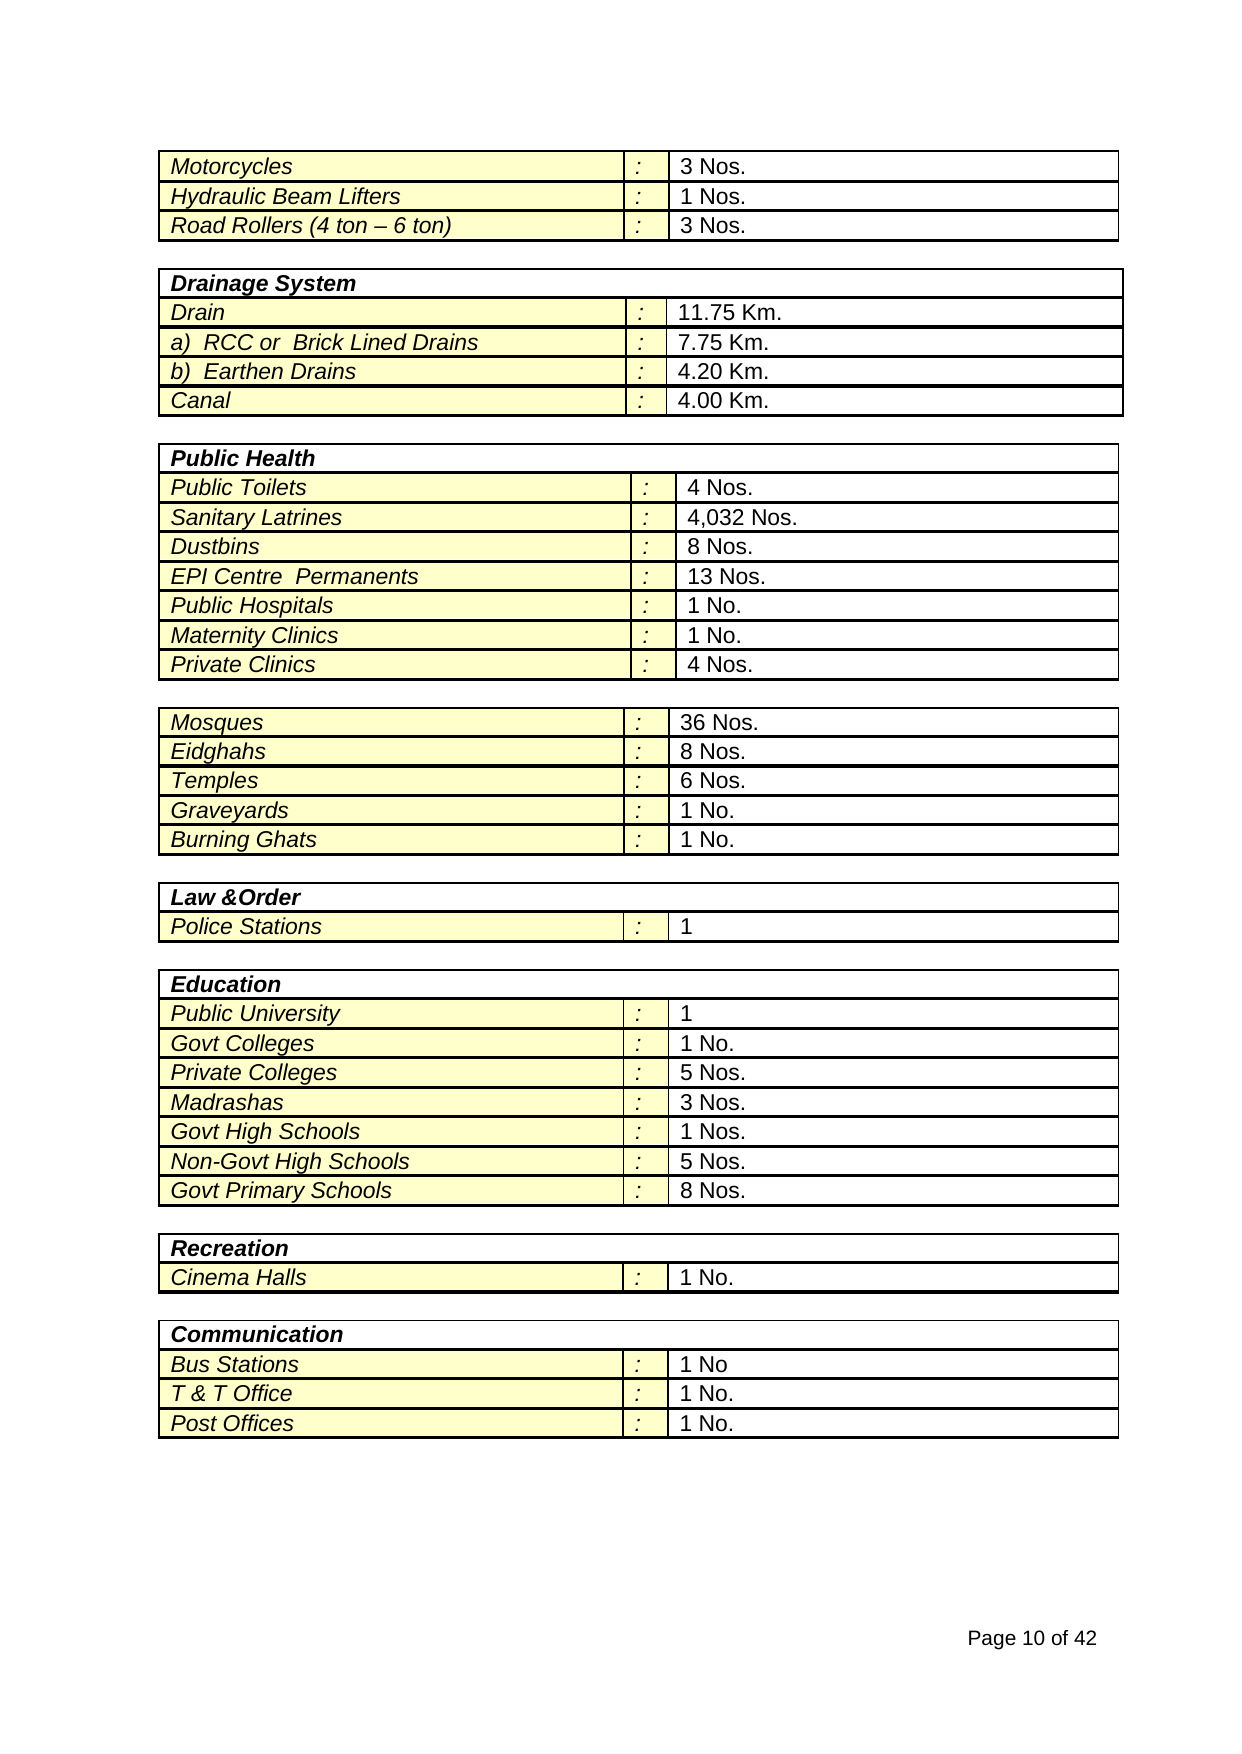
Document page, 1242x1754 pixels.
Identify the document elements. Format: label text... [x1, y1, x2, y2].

table_cell 1 No [669, 1351, 1118, 1377]
table_cell 13 Nos. [677, 563, 1118, 589]
table_cell 1 No. [669, 1030, 1118, 1056]
table_cell 1 No. [677, 592, 1118, 618]
table_cell 4.00 Km. [667, 388, 1122, 414]
table_cell 3 Nos. [670, 152, 1118, 179]
table_cell Graveyards [160, 797, 623, 823]
table_cell : [625, 797, 668, 823]
table_cell Private Clinics [160, 651, 630, 677]
table_cell : [627, 299, 666, 325]
table_cell b) Earthen Drains [160, 358, 625, 384]
table_cell : [625, 183, 668, 209]
table_cell 1 No. [669, 1264, 1118, 1290]
table_header Recreation [160, 1235, 1118, 1261]
table_cell Police Stations [160, 913, 623, 940]
table_cell 1 Nos. [670, 183, 1118, 209]
table_cell 4,032 Nos. [677, 504, 1118, 530]
table_cell 1 No. [670, 826, 1118, 853]
table_cell Temples [160, 768, 623, 794]
table_cell : [632, 651, 675, 677]
table_cell : [627, 388, 666, 414]
table_cell : [632, 504, 675, 530]
table_cell Dustbins [160, 533, 630, 559]
table_cell : [632, 533, 675, 559]
table_cell : [624, 1000, 668, 1027]
table_cell : [624, 1118, 668, 1144]
table_cell Govt Primary Schools [160, 1177, 623, 1203]
table_cell Public University [160, 1000, 623, 1027]
table_cell : [627, 358, 666, 384]
table_cell 1 [669, 913, 1118, 940]
table_cell 8 Nos. [669, 1177, 1118, 1203]
table_cell 5 Nos. [669, 1148, 1118, 1174]
table_header Mosques [160, 709, 623, 735]
table_cell : [632, 474, 675, 501]
table_cell T & T Office [160, 1380, 622, 1407]
table_cell 11.75 Km. [667, 299, 1122, 325]
table_header Drainage System [160, 270, 1122, 296]
table_cell Bus Stations [160, 1351, 622, 1377]
table_cell : [624, 1264, 667, 1290]
table_cell 7.75 Km. [667, 329, 1122, 355]
table_cell : [632, 622, 675, 648]
table_header 36 Nos. [670, 709, 1118, 735]
table_cell Canal [160, 388, 625, 414]
table_cell Public Toilets [160, 474, 630, 501]
table_cell : [632, 592, 675, 618]
table_cell Burning Ghats [160, 826, 623, 853]
table_cell : [632, 563, 675, 589]
table_cell : [625, 152, 668, 179]
table_cell : [625, 212, 668, 238]
table_cell EPI Centre Permanents [160, 563, 630, 589]
table_cell : [624, 913, 668, 940]
table_cell 8 Nos. [677, 533, 1118, 559]
table_header Law &Order [160, 884, 1118, 910]
table_cell 1 Nos. [669, 1118, 1118, 1144]
table_header Communication [160, 1321, 1118, 1348]
table_cell 5 Nos. [669, 1059, 1118, 1086]
table_cell : [624, 1059, 668, 1086]
table_header Public Health [160, 445, 1118, 471]
table_header : [625, 709, 668, 735]
table_cell : [624, 1351, 667, 1377]
table_cell 3 Nos. [670, 212, 1118, 238]
table_cell 6 Nos. [670, 768, 1118, 794]
table_cell Private Colleges [160, 1059, 623, 1086]
table_cell Cinema Halls [160, 1264, 622, 1290]
table_cell Sanitary Latrines [160, 504, 630, 530]
table_cell : [625, 738, 668, 764]
table_cell : [624, 1380, 667, 1407]
table_cell 4.20 Km. [667, 358, 1122, 384]
table_cell : [624, 1030, 668, 1056]
table_cell : [624, 1177, 668, 1203]
table_cell : [624, 1089, 668, 1115]
table_cell Govt High Schools [160, 1118, 623, 1144]
table_cell 4 Nos. [677, 651, 1118, 677]
table_cell 1 No. [669, 1380, 1118, 1407]
table_cell Non-Govt High Schools [160, 1148, 623, 1174]
table_cell Govt Colleges [160, 1030, 623, 1056]
table_cell a) RCC or Brick Lined Drains [160, 329, 625, 355]
table_cell : [624, 1148, 668, 1174]
table_cell : [624, 1410, 667, 1436]
table_cell 1 [669, 1000, 1118, 1027]
table_cell Maternity Clinics [160, 622, 630, 648]
table_cell Motorcycles [160, 152, 623, 179]
table_cell : [625, 768, 668, 794]
table_cell 1 No. [677, 622, 1118, 648]
table_cell Public Hospitals [160, 592, 630, 618]
table_cell 3 Nos. [669, 1089, 1118, 1115]
table_cell 1 No. [670, 797, 1118, 823]
table_cell Drain [160, 299, 625, 325]
table_cell Eidghahs [160, 738, 623, 764]
table_cell 1 No. [669, 1410, 1118, 1436]
table_cell 4 Nos. [677, 474, 1118, 501]
table_cell 8 Nos. [670, 738, 1118, 764]
table_cell : [627, 329, 666, 355]
table_cell Post Offices [160, 1410, 622, 1436]
table_header Education [160, 971, 1118, 997]
table_cell : [625, 826, 668, 853]
table_cell Hydraulic Beam Lifters [160, 183, 623, 209]
table_cell Road Rollers (4 ton – 6 ton) [160, 212, 623, 238]
table_cell Madrashas [160, 1089, 623, 1115]
